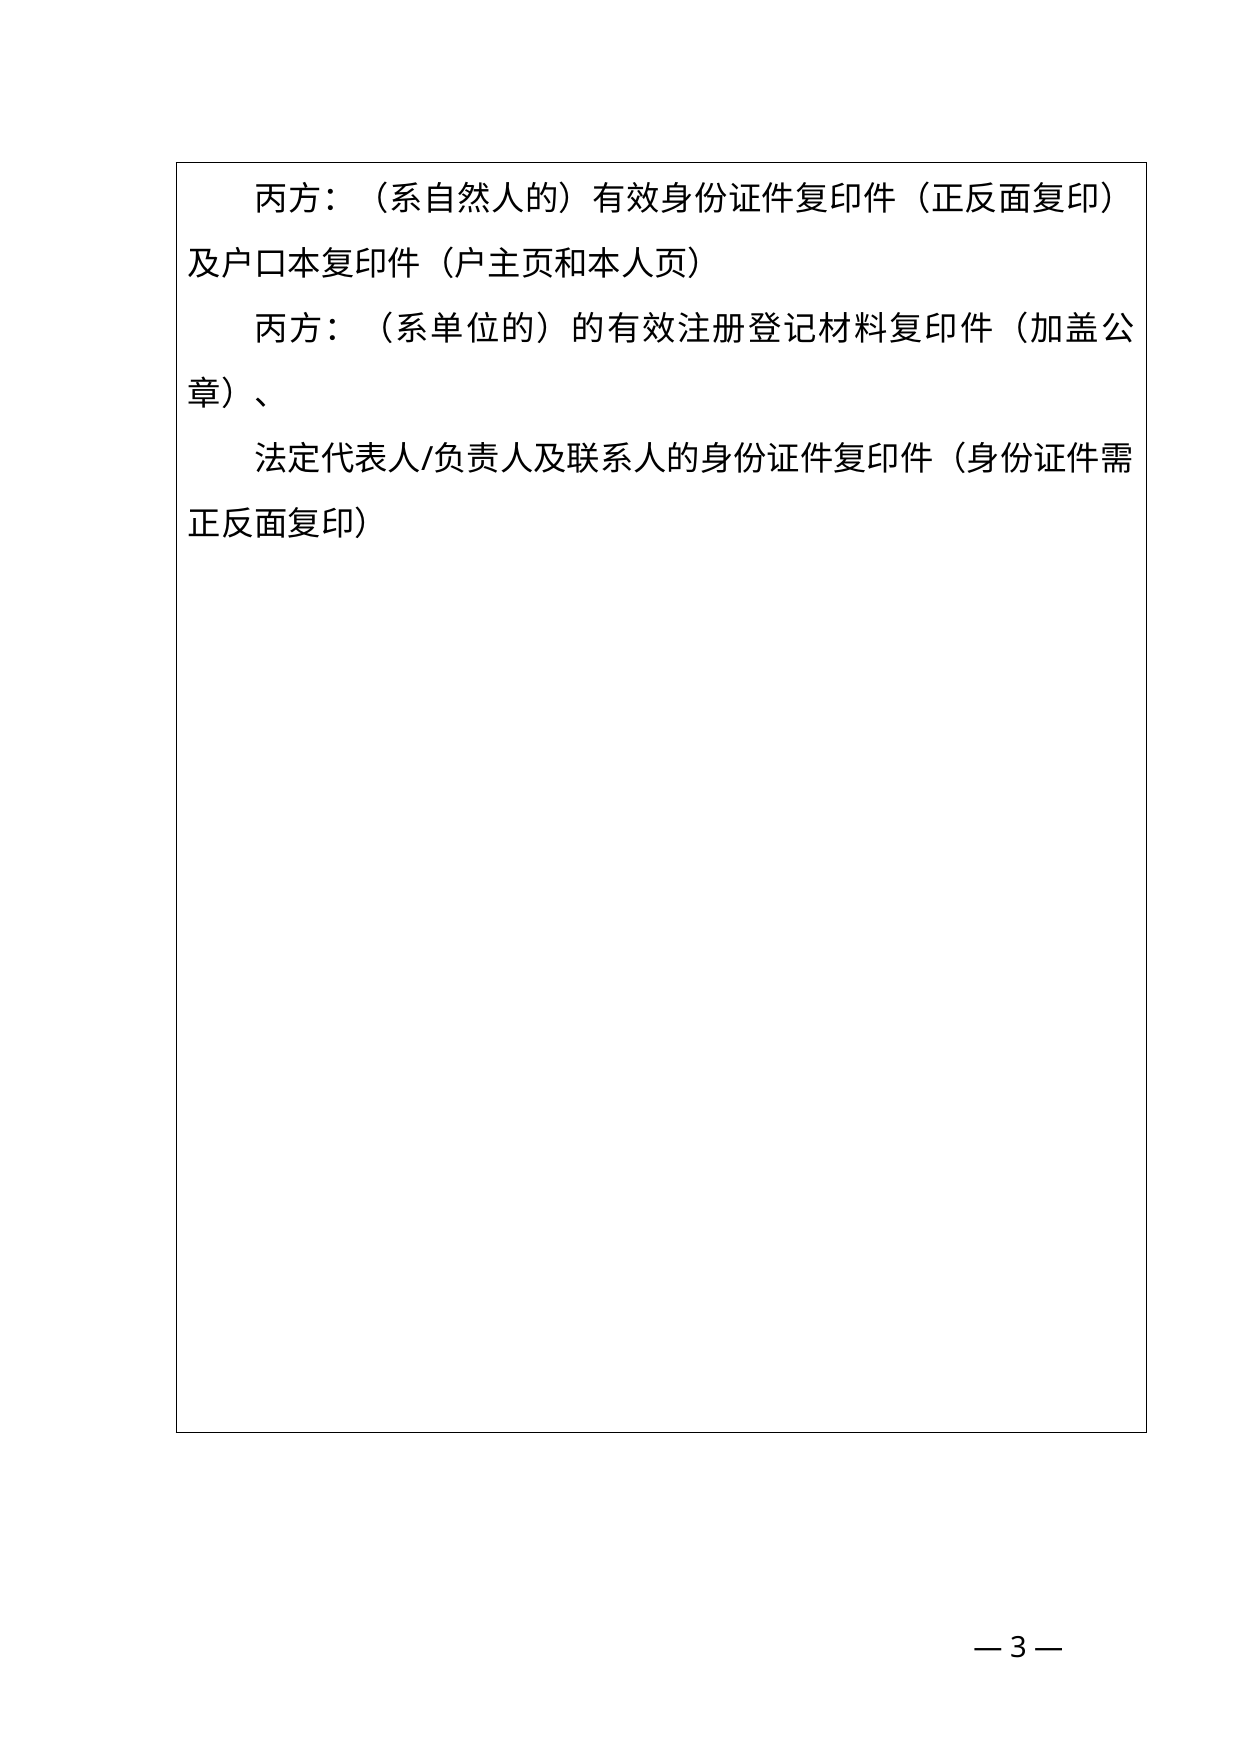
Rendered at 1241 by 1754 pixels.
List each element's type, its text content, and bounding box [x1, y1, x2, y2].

table_cell 丙方：（系自然人的）有效身份证件复印件（正反面复印）及户口本复印件（户主页和本人页） 丙方：（系单位的）的有效注册登记材料复印件（加盖公章）、 法定代表人/负责人及联系人的身份证件复印件（身份证件需正反面复印） [177, 163, 1146, 1432]
